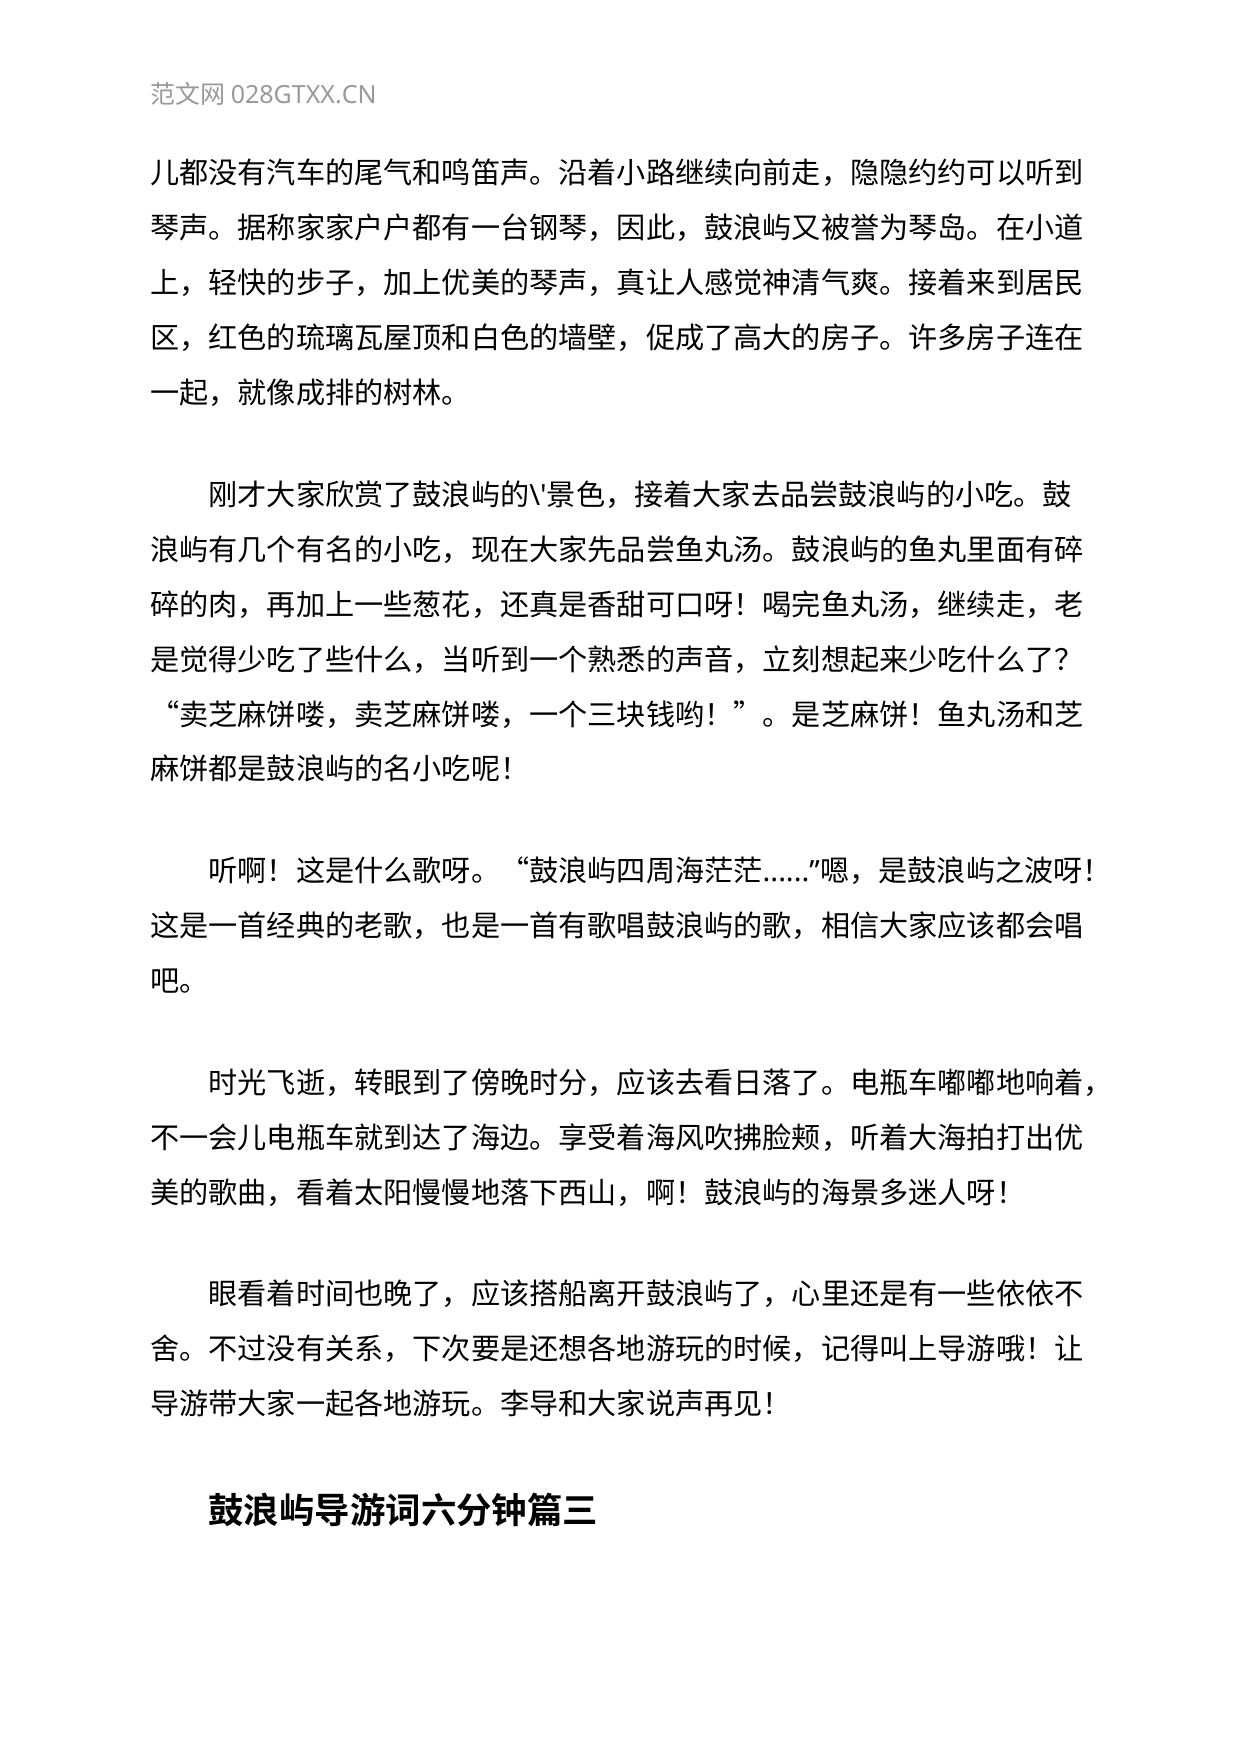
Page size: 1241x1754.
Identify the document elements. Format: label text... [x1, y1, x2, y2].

text 刚才大家欣赏了鼓浪屿的\'景色，接着大家去品尝鼓浪屿的小吃。鼓浪屿有几个有名的小吃，现在大家先品尝鱼丸汤。鼓浪屿的鱼丸里面有碎碎的肉，再加上一些葱花，还真是香甜可口呀！喝完鱼丸汤，继续走，老是觉得少吃了些什么，当听到一个熟悉的声音，立刻想起来少吃什么了？“卖芝麻饼喽，卖芝麻饼喽，一个三块钱哟！”。是芝麻饼！鱼丸汤和芝麻饼都是鼓浪屿的名小吃呢！ [150, 471, 1090, 788]
text 时光飞逝，转眼到了傍晚时分，应该去看日落了。电瓶车嘟嘟地响着，不一会儿电瓶车就到达了海边。享受着海风吹拂脸颊，听着大海拍打出优美的歌曲，看着太阳慢慢地落下西山，啊！鼓浪屿的海景多迷人呀！ [150, 1059, 1090, 1211]
text 眼看着时间也晚了，应该搭船离开鼓浪屿了，心里还是有一些依依不舍。不过没有关系，下次要是还想各地游玩的时候，记得叫上导游哦！让导游带大家一起各地游玩。李导和大家说声再见！ [150, 1271, 1090, 1423]
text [150, 150, 1090, 412]
text 听啊！这是什么歌呀。“鼓浪屿四周海茫茫......”嗯，是鼓浪屿之波呀！这是一首经典的老歌，也是一首有歌唱鼓浪屿的歌，相信大家应该都会唱吧。 [150, 848, 1090, 1000]
text 鼓浪屿导游词六分钟篇三 [150, 1482, 1090, 1534]
